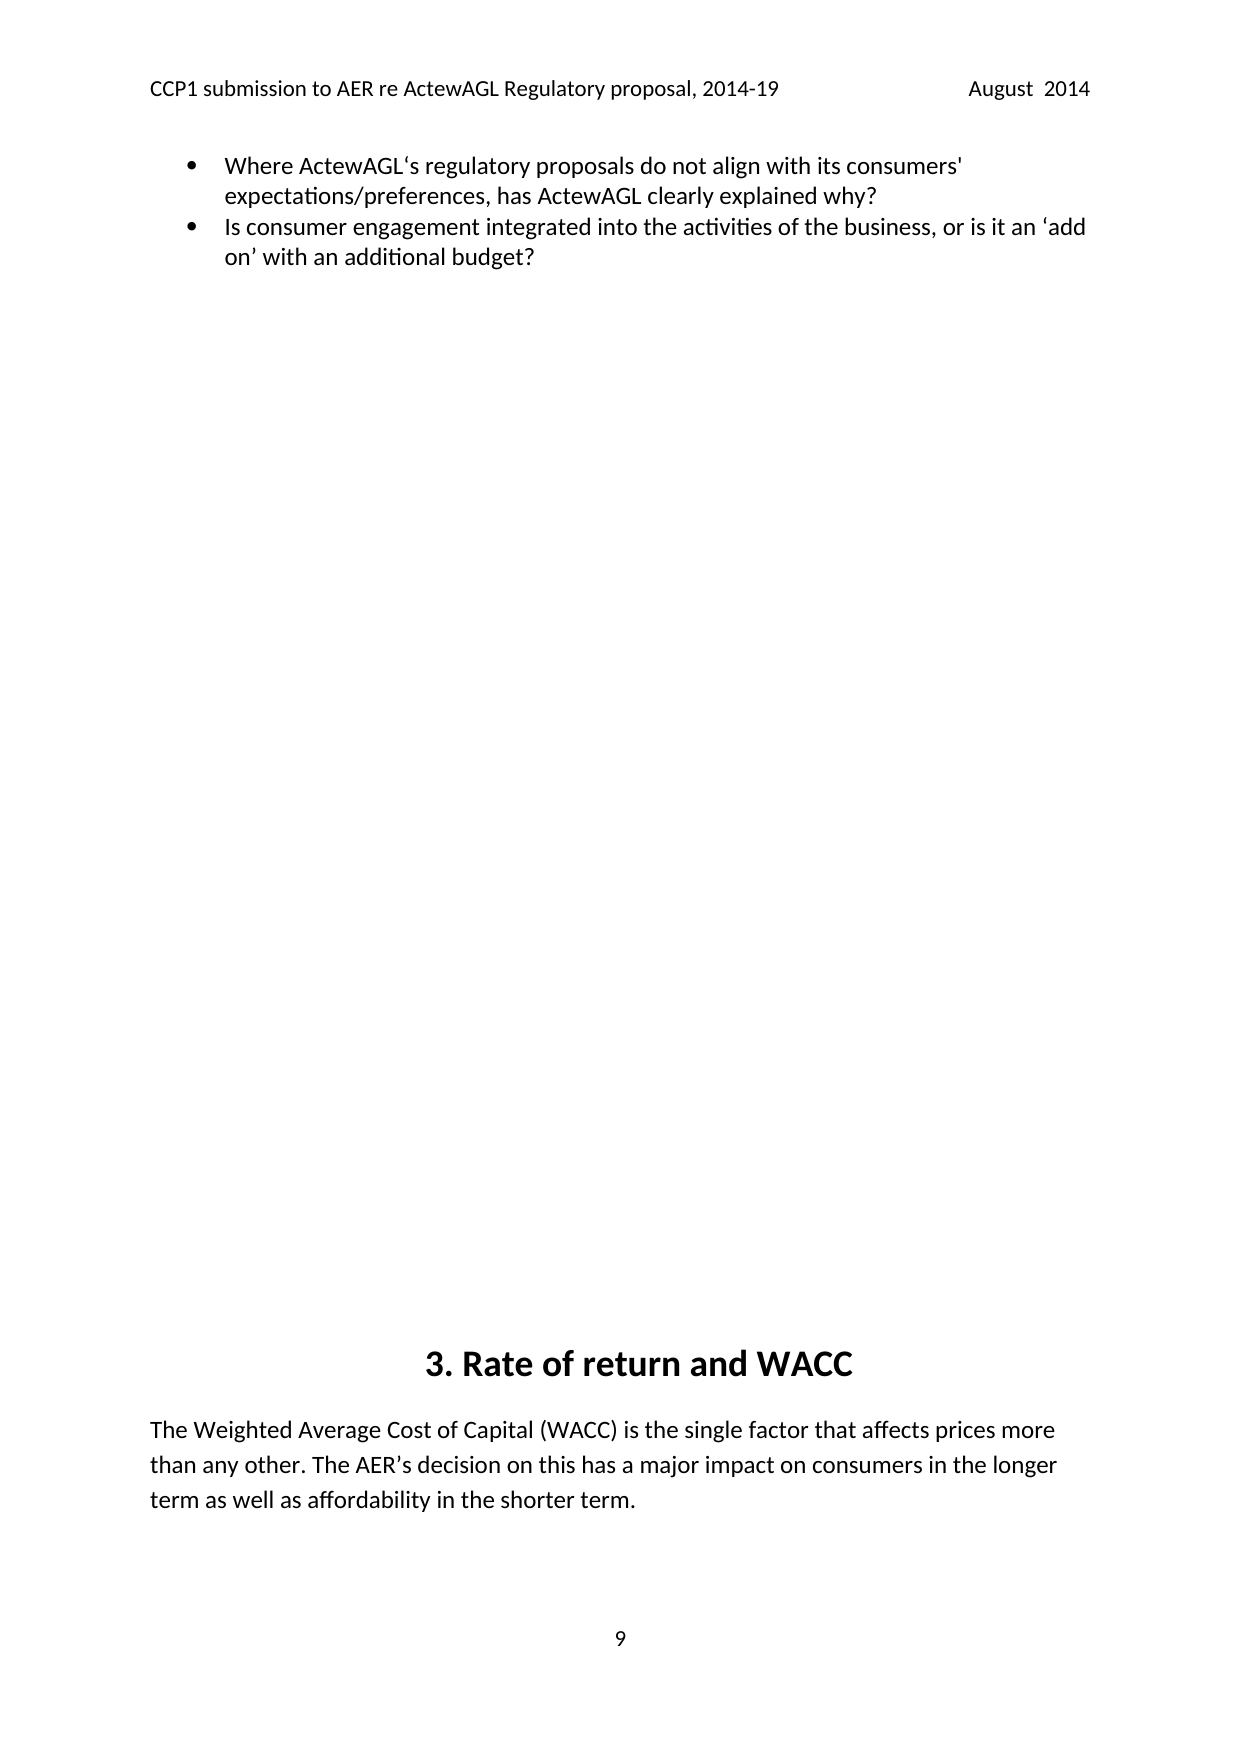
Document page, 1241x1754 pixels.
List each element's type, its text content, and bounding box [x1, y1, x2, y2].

list Where ActewAGL‘s regulatory proposals do not align with its consumers' expectations/preferences, has ActewAGL clearly explained why? [187, 150, 1090, 211]
text The Weighted Average Cost of Capital (WACC) is the single factor that affects prices more than any other. The AER’s decision on this has a major impact on consumers in the longer term as well as affordability in the shorter term. [150, 1414, 1090, 1514]
list Is consumer engagement integrated into the activities of the business, or is it an ‘add on’ with an additional budget? [187, 211, 1090, 272]
list Rate of return and WACC [187, 1340, 1090, 1386]
